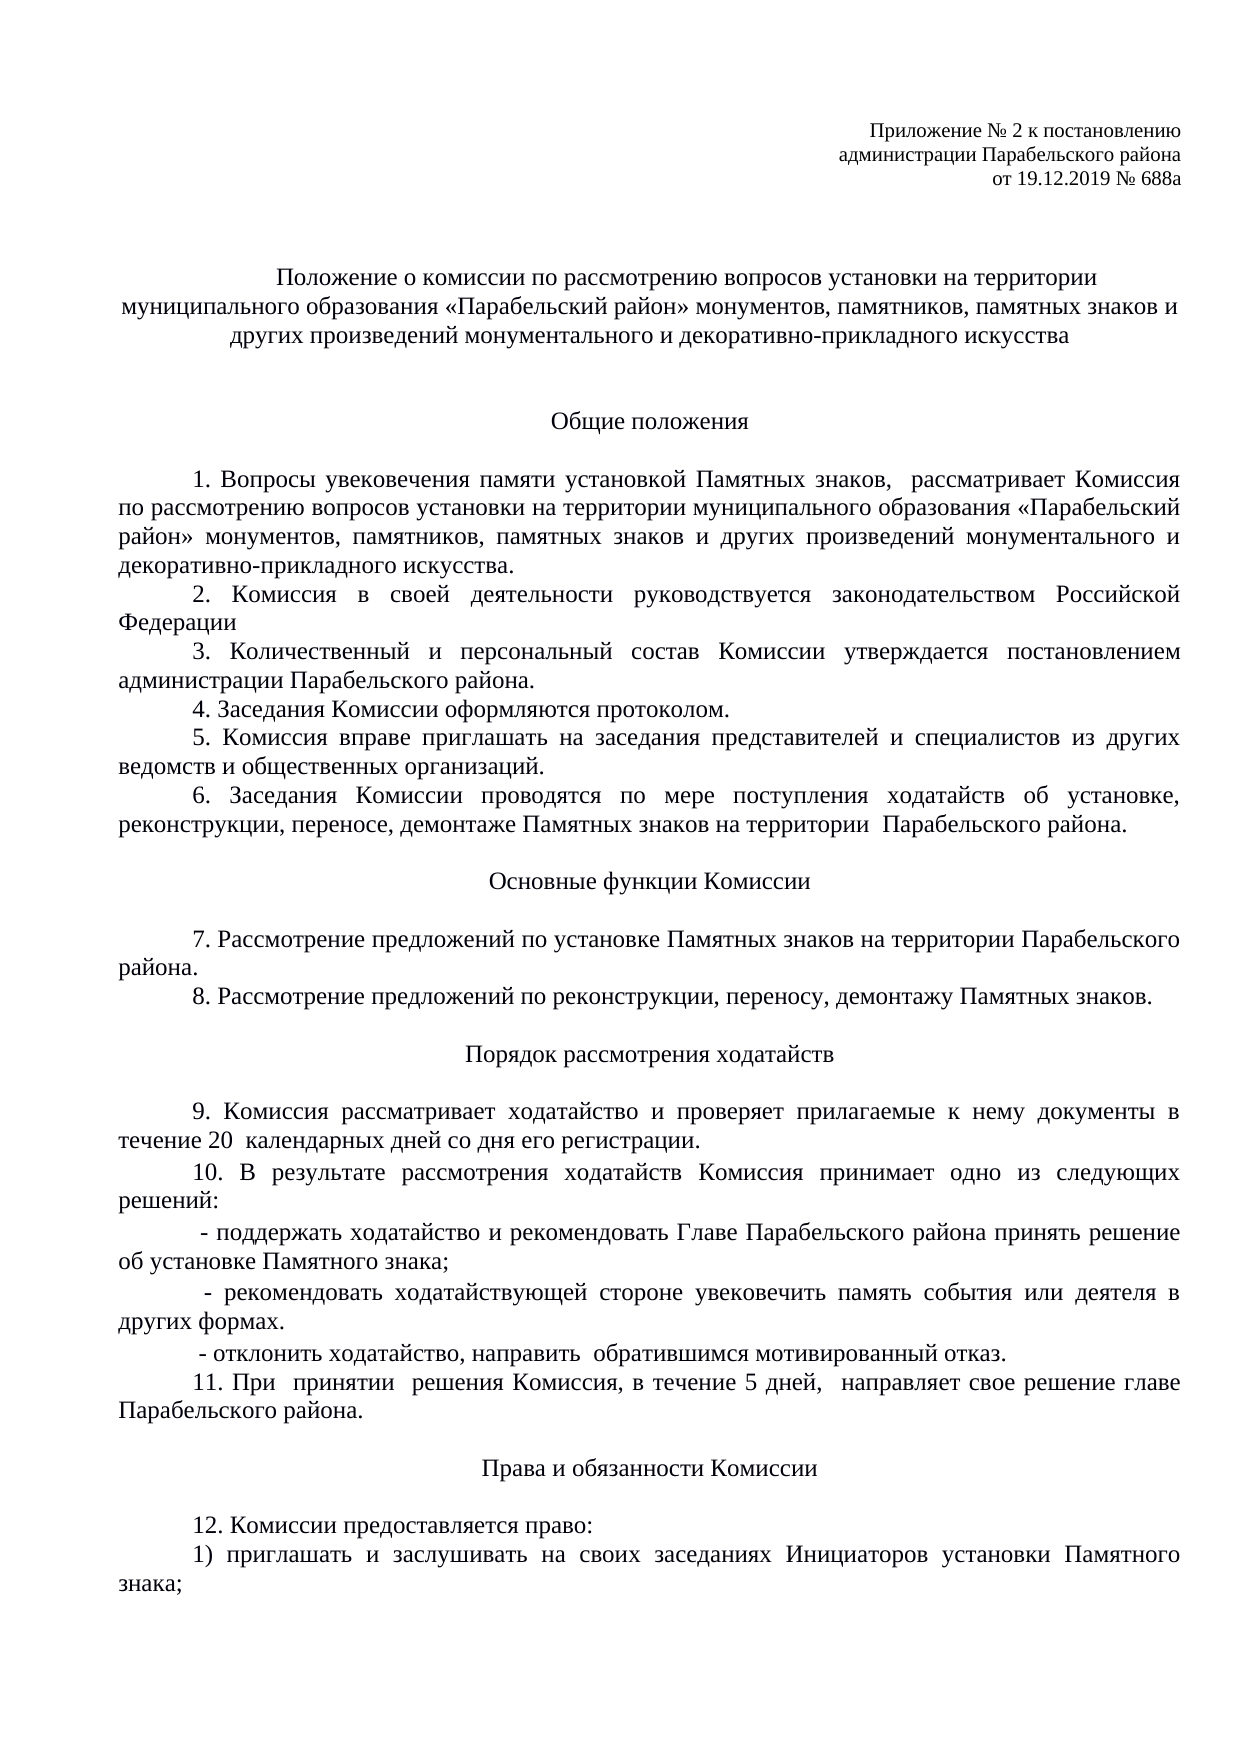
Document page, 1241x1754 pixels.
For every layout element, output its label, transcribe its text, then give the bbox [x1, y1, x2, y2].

text Права и обязанности Комиссии [118, 1453, 1181, 1482]
text 7. Рассмотрение предложений по установке Памятных знаков на территории Парабельского района. [118, 924, 1181, 981]
text 12. Комиссии предоставляется право: [118, 1510, 1181, 1539]
text 11. При принятии решения Комиссия, в течение 5 дней, направляет свое решение главе Парабельского района. [118, 1367, 1181, 1424]
text 5. Комиссия вправе приглашать на заседания представителей и специалистов из других ведомств и общественных организаций. [118, 722, 1181, 780]
text 4. Заседания Комиссии оформляются протоколом. [118, 694, 1181, 722]
text 9. Комиссия рассматривает ходатайство и проверяет прилагаемые к нему документы в течение 20 календарных дней со дня его регистрации. [118, 1096, 1181, 1154]
text - поддержать ходатайство и рекомендовать Главе Парабельского района принять решение об установке Памятного знака; [118, 1217, 1181, 1274]
text Положение о комиссии по рассмотрению вопросов установки на территории муниципального образования «Парабельский район» монументов, памятников, памятных знаков и других произведений монументального и декоративно-прикладного искусства [118, 262, 1181, 349]
text - отклонить ходатайство, направить обратившимся мотивированный отказ. [118, 1338, 1181, 1367]
text 6. Заседания Комиссии проводятся по мере поступления ходатайств об установке, реконструкции, переносе, демонтаже Памятных знаков на территории Парабельского района. [118, 780, 1181, 837]
text 3. Количественный и персональный состав Комиссии утверждается постановлением администрации Парабельского района. [118, 636, 1181, 694]
text 8. Рассмотрение предложений по реконструкции, переносу, демонтажу Памятных знаков. [118, 981, 1181, 1010]
text администрации Парабельского района [118, 142, 1181, 166]
text Основные функции Комиссии [118, 866, 1181, 895]
text от 19.12.2019 № 688а [118, 166, 1181, 190]
text 2. Комиссия в своей деятельности руководствуется законодательством Российской Федерации [118, 579, 1181, 636]
text - рекомендовать ходатайствующей стороне увековечить память события или деятеля в других формах. [118, 1277, 1181, 1335]
text 10. В результате рассмотрения ходатайств Комиссия принимает одно из следующих решений: [118, 1157, 1181, 1214]
text Общие положения [118, 406, 1181, 435]
text 1. Вопросы увековечения памяти установкой Памятных знаков, рассматривает Комиссия по рассмотрению вопросов установки на территории муниципального образования «Парабельский район» монументов, памятников, памятных знаков и других произведений монументального и декоративно-прикладного искусства. [118, 464, 1181, 579]
text Порядок рассмотрения ходатайств [118, 1039, 1181, 1067]
text 1) приглашать и заслушивать на своих заседаниях Инициаторов установки Памятного знака; [118, 1539, 1181, 1597]
text Приложение № 2 к постановлению [118, 118, 1181, 142]
